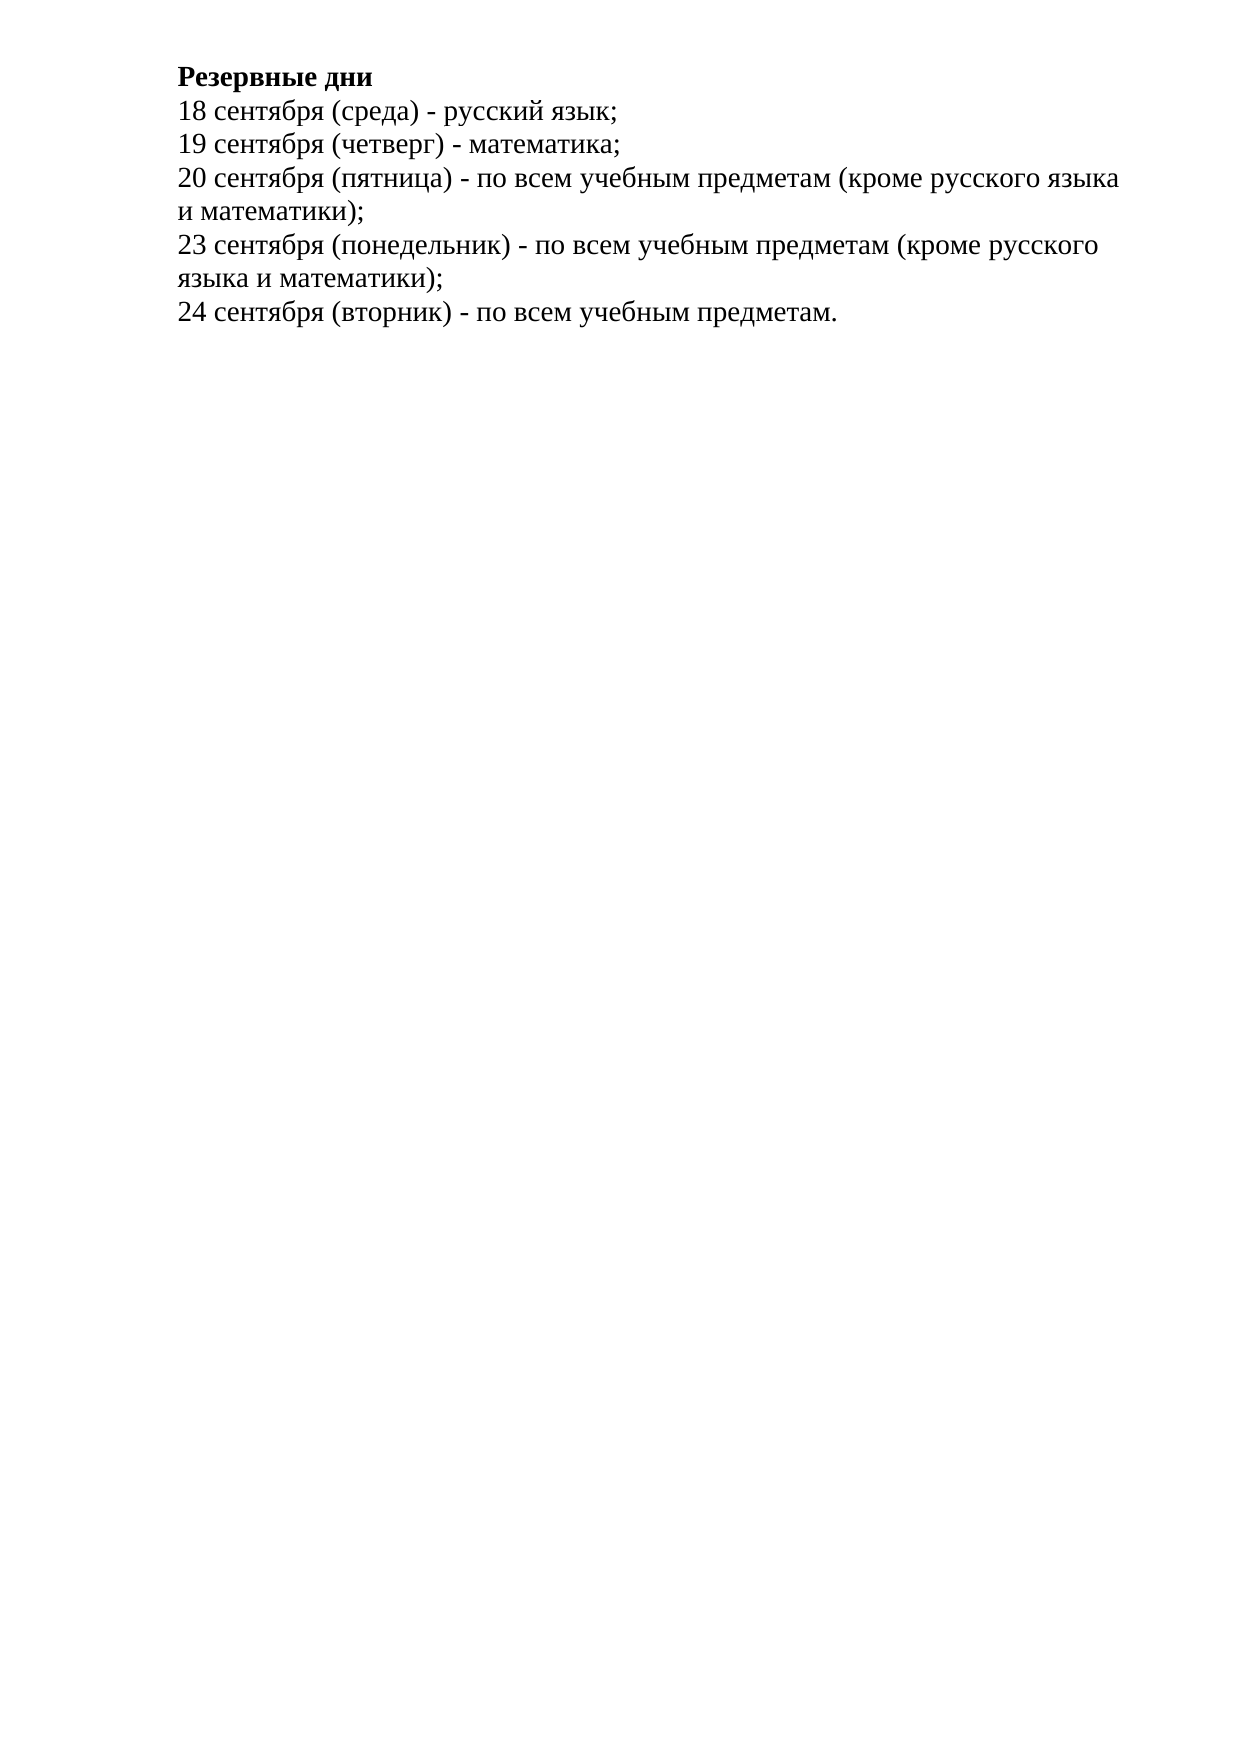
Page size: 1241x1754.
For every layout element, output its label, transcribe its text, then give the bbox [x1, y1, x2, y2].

text Резервные дни 18 сентября (среда) - русский язык; 19 сентября (четверг) - математика; 20 сентября (пятница) - по всем учебным предметам (кроме русского языка и математики); 23 сентября (понедельник) - по всем учебным предметам (кроме русского языка и математики); 24 сентября (вторник) - по всем учебным предметам. [364, 59, 1152, 327]
